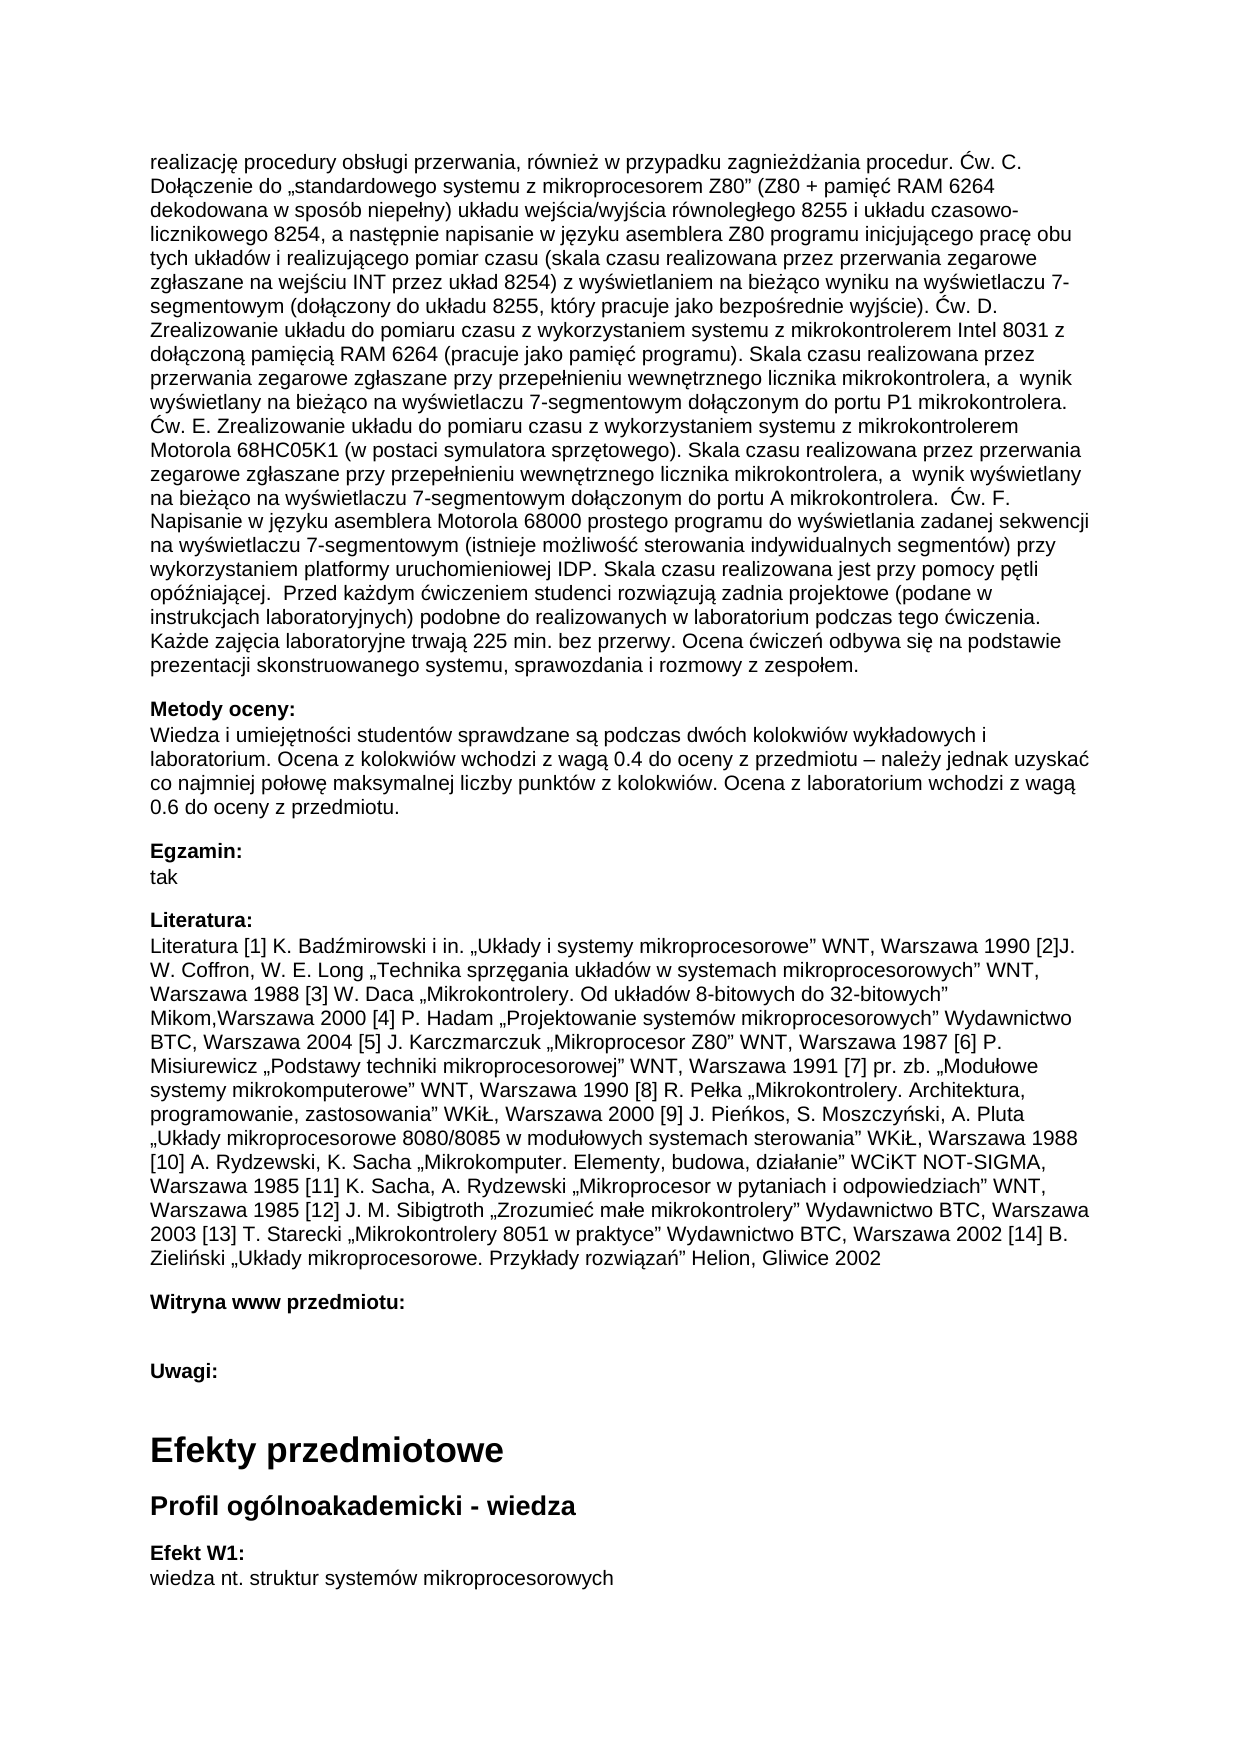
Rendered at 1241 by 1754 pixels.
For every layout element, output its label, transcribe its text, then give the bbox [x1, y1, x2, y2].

text Efekt W1: [150, 1541, 1090, 1565]
text tak [150, 864, 1090, 888]
text Literatura [1] K. Badźmirowski i in. „Układy i systemy mikroprocesorowe” WNT, Warszawa 1990 [2]J. W. Coffron, W. E. Long „Technika sprzęgania układów w systemach mikroprocesorowych” WNT, Warszawa 1988 [3] W. Daca „Mikrokontrolery. Od układów 8-bitowych do 32-bitowych” Mikom,Warszawa 2000 [4] P. Hadam „Projektowanie systemów mikroprocesorowych” Wydawnictwo BTC, Warszawa 2004 [5] J. Karczmarczuk „Mikroprocesor Z80” WNT, Warszawa 1987 [6] P. Misiurewicz „Podstawy techniki mikroprocesorowej” WNT, Warszawa 1991 [7] pr. zb. „Modułowe systemy mikrokomputerowe” WNT, Warszawa 1990 [8] R. Pełka „Mikrokontrolery. Architektura, programowanie, zastosowania” WKiŁ, Warszawa 2000 [9] J. Pieńkos, S. Moszczyński, A. Pluta „Układy mikroprocesorowe 8080/8085 w modułowych systemach sterowania” WKiŁ, Warszawa 1988 [10] A. Rydzewski, K. Sacha „Mikrokomputer. Elementy, budowa, działanie” WCiKT NOT-SIGMA, Warszawa 1985 [11] K. Sacha, A. Rydzewski „Mikroprocesor w pytaniach i odpowiedziach” WNT, Warszawa 1985 [12] J. M. Sibigtroth „Zrozumieć małe mikrokontrolery” Wydawnictwo BTC, Warszawa 2003 [13] T. Starecki „Mikrokontrolery 8051 w praktyce” Wydawnictwo BTC, Warszawa 2002 [14] B. Zieliński „Układy mikroprocesorowe. Przykłady rozwiązań” Helion, Gliwice 2002 [150, 934, 1090, 1270]
text Wiedza i umiejętności studentów sprawdzane są podczas dwóch kolokwiów wykładowych i laboratorium. Ocena z kolokwiów wchodzi z wagą 0.4 do oceny z przedmiotu – należy jednak uzyskać co najmniej połowę maksymalnej liczby punktów z kolokwiów. Ocena z laboratorium wchodzi z wagą 0.6 do oceny z przedmiotu. [150, 723, 1090, 819]
subtitle Efekty przedmiotowe [150, 1429, 1090, 1470]
text Uwagi: [150, 1359, 1090, 1383]
text wiedza nt. struktur systemów mikroprocesorowych [150, 1566, 1090, 1590]
text Metody oceny: [150, 697, 1090, 721]
text Egzamin: [150, 838, 1090, 862]
subtitle Profil ogólnoakademicki - wiedza [150, 1490, 1090, 1521]
text Witryna www przedmiotu: [150, 1289, 1090, 1313]
text Literatura: [150, 908, 1090, 932]
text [150, 150, 1090, 677]
